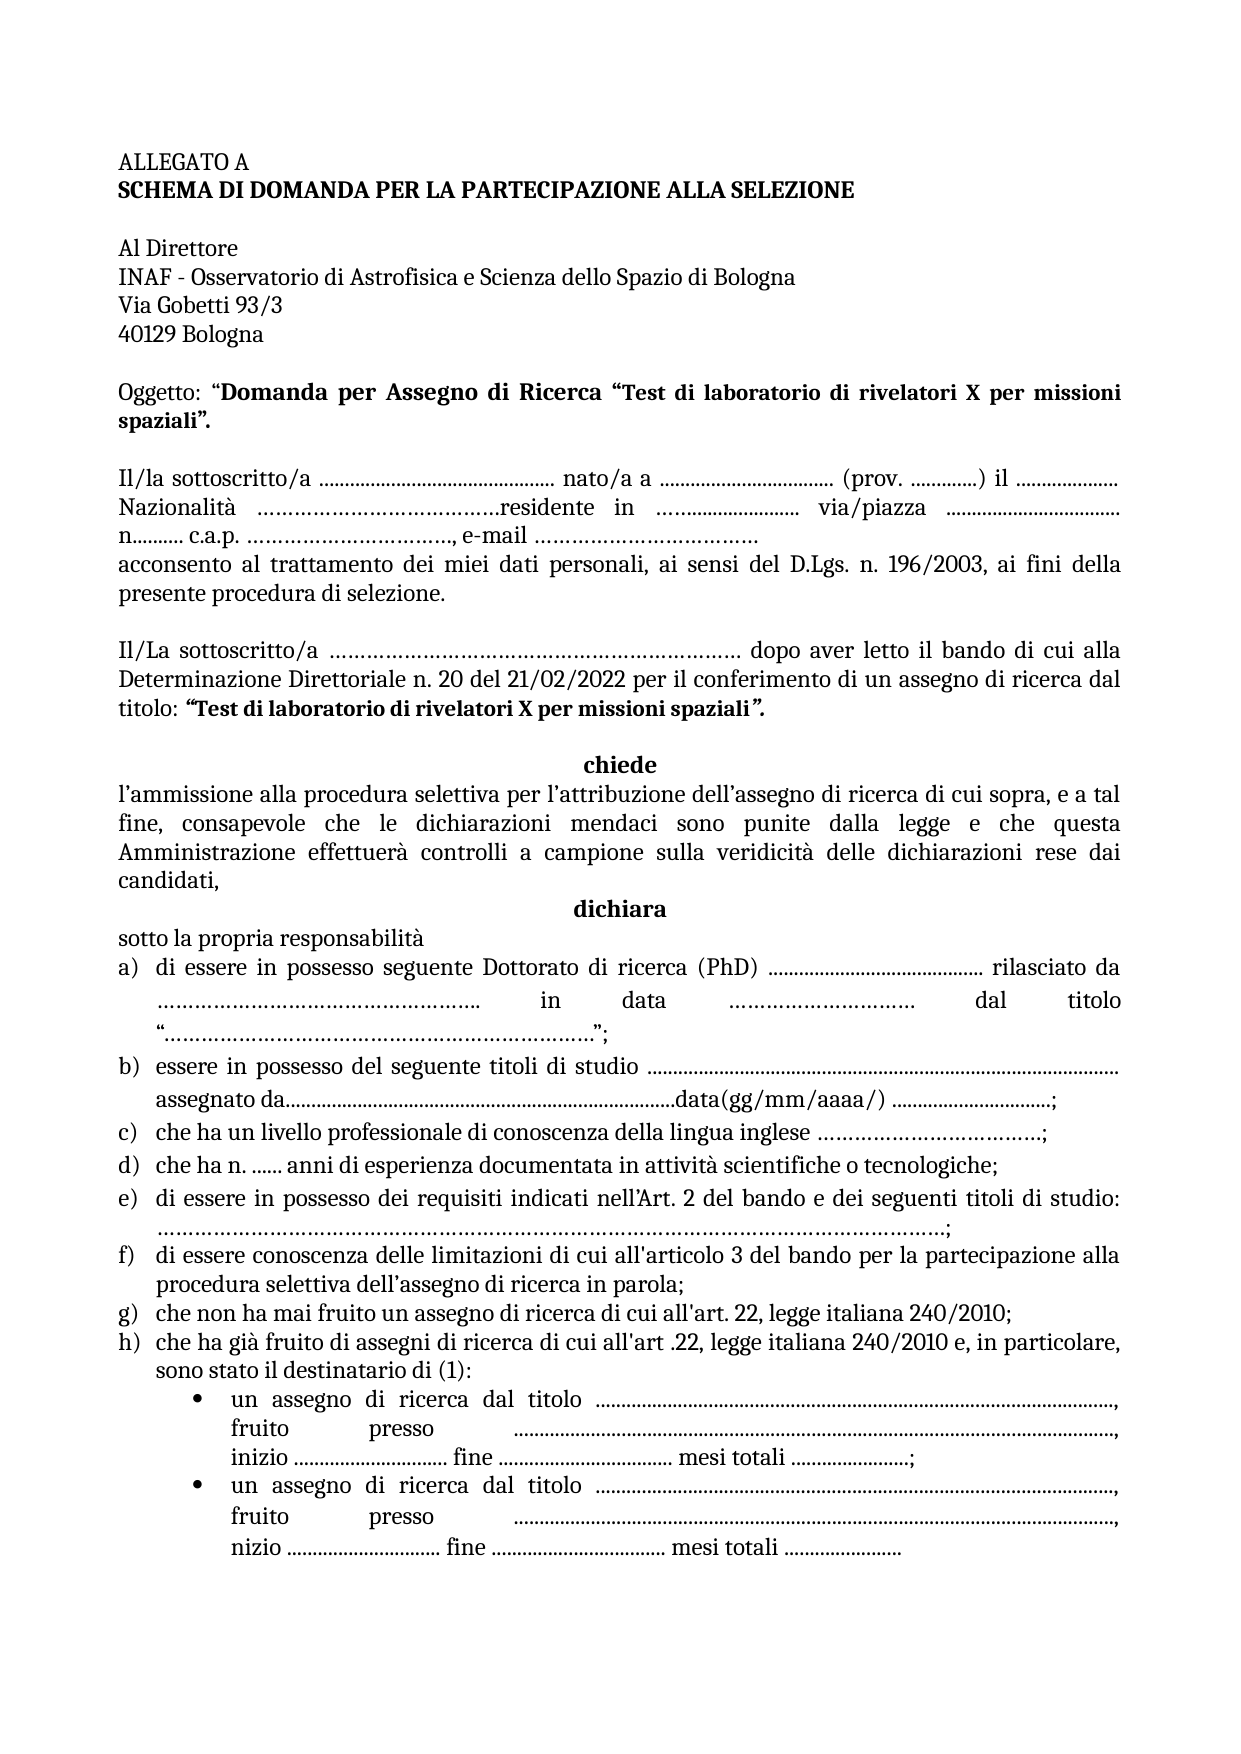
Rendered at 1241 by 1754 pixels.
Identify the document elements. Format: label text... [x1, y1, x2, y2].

text Oggetto: “Domanda per Assegno di Ricerca “Test di laboratorio di rivelatori X per missioni spaziali”. [118, 378, 1122, 435]
list essere in possesso del seguente titoli di studio ............................................................................................ assegnato da............................................................................data(gg/mm/aaaa/) ...............................; [118, 1052, 1122, 1113]
text SCHEMA DI DOMANDA PER LA PARTECIPAZIONE ALLA SELEZIONE [118, 176, 1122, 205]
text acconsento al trattamento dei miei dati personali, ai sensi del D.Lgs. n. 196/2003, ai fini della presente procedura di selezione. [118, 550, 1122, 608]
text dichiara [118, 895, 1122, 924]
text 40129 Bologna [118, 320, 1122, 349]
text Via Gobetti 93/3 [118, 291, 1122, 320]
list che non ha mai fruito un assegno di ricerca di cui all'art. 22, legge italiana 240/2010; [118, 1299, 1122, 1327]
list di essere in possesso dei requisiti indicati nell’Art. 2 del bando e dei seguenti titoli di studio: ………………………………………………………………………………………………………………; [118, 1184, 1122, 1241]
list un assegno di ricerca dal titolo ....................................................................................................., fruito presso ....................................................................................................................., inizio .............................. fine .................................. mesi totali .......................; [193, 1385, 1122, 1471]
text sotto la propria responsabilità [118, 924, 1122, 953]
list che ha già fruito di assegni di ricerca di cui all'art .22, legge italiana 240/2010 e, in particolare, sono stato il destinatario di (1): [118, 1327, 1122, 1385]
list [193, 1471, 1122, 1562]
list che ha n. ...... anni di esperienza documentata in attività scientifiche o tecnologiche; [118, 1151, 1122, 1179]
text INAF - Osservatorio di Astrofisica e Scienza dello Spazio di Bologna [118, 263, 1122, 291]
text Al Direttore [118, 234, 1122, 263]
text chiede [118, 751, 1122, 780]
list che ha un livello professionale di conoscenza della lingua inglese ………………………………; [118, 1118, 1122, 1146]
text Il/la sottoscritto/a .............................................. nato/a a .................................. (prov. .............) il .................... Nazionalità …………………………………residente in ……..................... via/piazza .................................. n.......... c.a.p. ……………………………, e-mail ……………………………… [118, 464, 1122, 550]
text l’ammissione alla procedura selettiva per l’attribuzione dell’assegno di ricerca di cui sopra, e a tal fine, consapevole che le dichiarazioni mendaci sono punite dalla legge e che questa Amministrazione effettuerà controlli a campione sulla veridicità delle dichiarazioni rese dai candidati, [118, 780, 1122, 895]
text Il/La sottoscritto/a ………………………………………………………… dopo aver letto il bando di cui alla Determinazione Direttoriale n. 20 del 21/02/2022 per il conferimento di un assegno di ricerca dal titolo: “Test di laboratorio di rivelatori X per missioni spaziali”. [118, 636, 1122, 723]
text ALLEGATO A [118, 148, 1122, 176]
list di essere in possesso seguente Dottorato di ricerca (PhD) .......................................... rilasciato da ……………………………………………. in data ………………………… dal titolo “……………………………………………………………”; [118, 953, 1122, 1047]
list di essere conoscenza delle limitazioni di cui all'articolo 3 del bando per la partecipazione alla procedura selettiva dell’assegno di ricerca in parola; [118, 1241, 1122, 1299]
